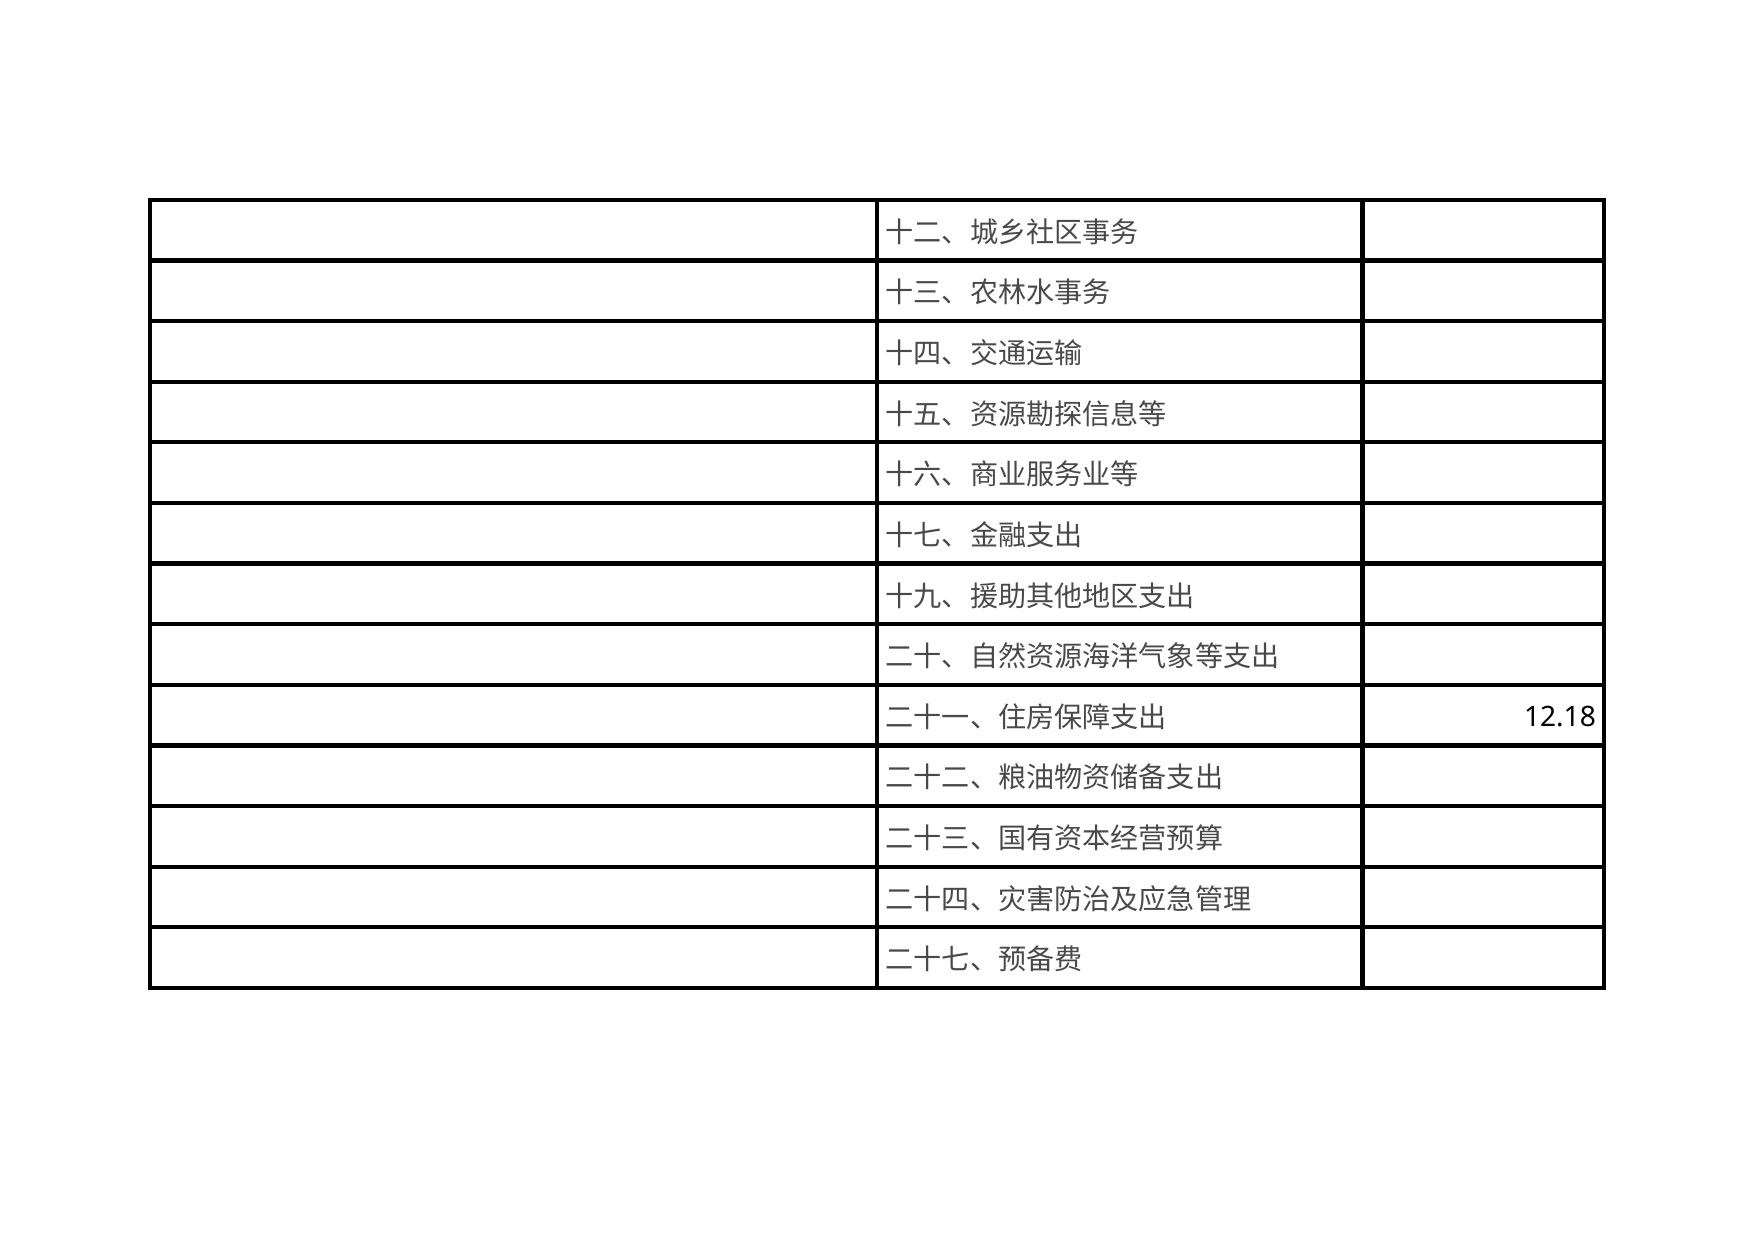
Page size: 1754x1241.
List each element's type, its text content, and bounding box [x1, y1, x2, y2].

table_cell [152, 444, 875, 501]
table_cell [152, 808, 875, 864]
table_cell [152, 566, 875, 622]
table_cell [1365, 202, 1602, 258]
table_cell 12.18 [1365, 687, 1602, 743]
table_cell 十二、城乡社区事务 [879, 202, 1360, 258]
table_cell [152, 687, 875, 743]
table_cell 十三、农林水事务 [879, 263, 1360, 319]
table_cell [152, 748, 875, 804]
table_cell [152, 929, 875, 986]
table_cell 二十七、预备费 [879, 929, 1360, 986]
table_cell [1365, 384, 1602, 440]
table_cell [152, 869, 875, 925]
table_cell [1365, 748, 1602, 804]
table_cell 二十、自然资源海洋气象等支出 [879, 626, 1360, 683]
table_cell 十五、资源勘探信息等 [879, 384, 1360, 440]
table_cell [152, 505, 875, 561]
table_cell 十六、商业服务业等 [879, 444, 1360, 501]
table_cell [1365, 566, 1602, 622]
table_cell 十七、金融支出 [879, 505, 1360, 561]
table_cell 十四、交通运输 [879, 323, 1360, 379]
table_cell 二十一、住房保障支出 [879, 687, 1360, 743]
table_cell 十九、援助其他地区支出 [879, 566, 1360, 622]
table_cell [1365, 626, 1602, 683]
table_cell [152, 323, 875, 379]
table_cell [152, 263, 875, 319]
table_cell [1365, 808, 1602, 864]
table_cell [1365, 929, 1602, 986]
table_cell 二十二、粮油物资储备支出 [879, 748, 1360, 804]
table_cell [152, 384, 875, 440]
table_cell [152, 202, 875, 258]
table_cell [1365, 869, 1602, 925]
table_cell 二十三、国有资本经营预算 [879, 808, 1360, 864]
table_cell [1365, 505, 1602, 561]
table_cell 二十四、灾害防治及应急管理 [879, 869, 1360, 925]
table_cell [152, 626, 875, 683]
table_cell [1365, 263, 1602, 319]
table_cell [1365, 323, 1602, 379]
table_cell [1365, 444, 1602, 501]
